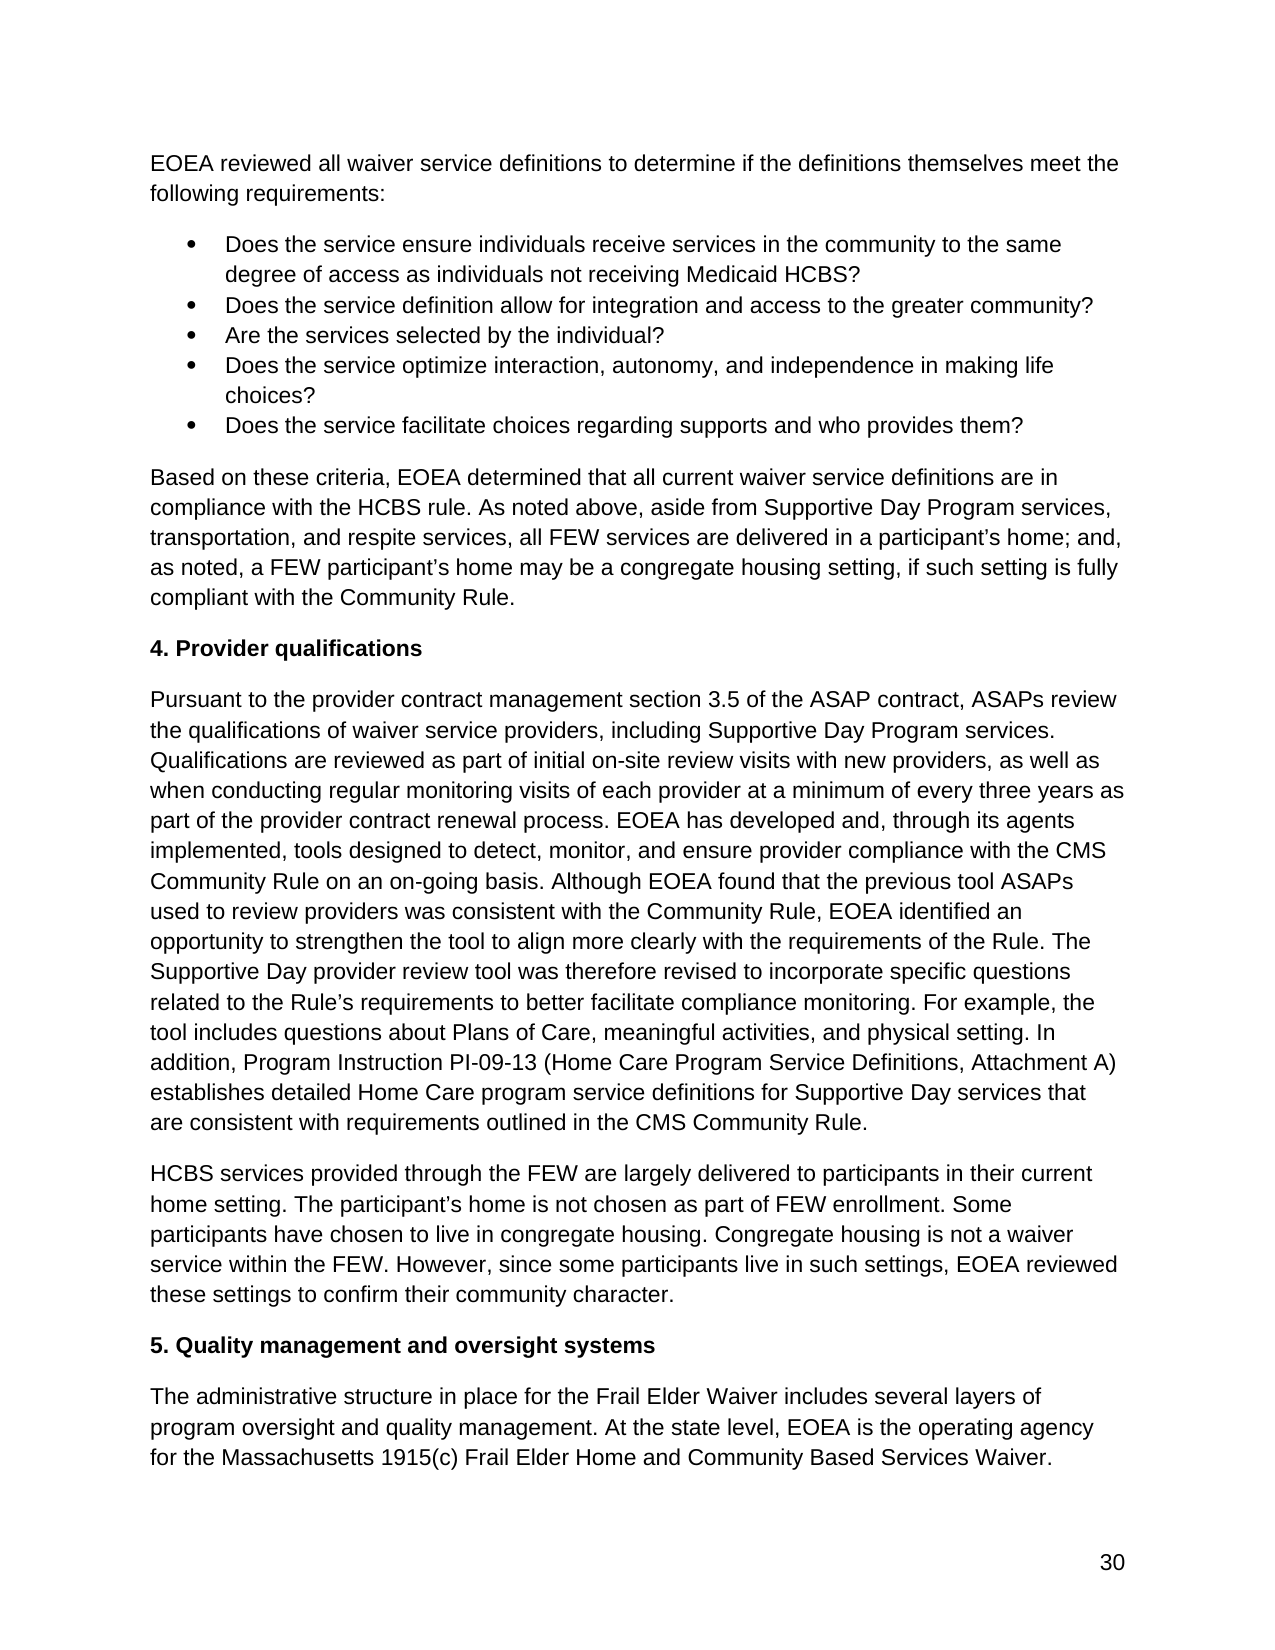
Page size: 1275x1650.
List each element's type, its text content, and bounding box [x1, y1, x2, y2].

text Pursuant to the provider contract management section 3.5 of the ASAP contract, ASAPs review the qualifications of waiver service providers, including Supportive Day Program services. Qualifications are reviewed as part of initial on-site review visits with new providers, as well as when conducting regular monitoring visits of each provider at a minimum of every three years as part of the provider contract renewal process. EOEA has developed and, through its agents implemented, tools designed to detect, monitor, and ensure provider compliance with the CMS Community Rule on an on-going basis. Although EOEA found that the previous tool ASAPs used to review providers was consistent with the Community Rule, EOEA identified an opportunity to strengthen the tool to align more clearly with the requirements of the Rule. The Supportive Day provider review tool was therefore revised to incorporate specific questions related to the Rule’s requirements to better facilitate compliance monitoring. For example, the tool includes questions about Plans of Care, meaningful activities, and physical setting. In addition, Program Instruction PI-09-13 (Home Care Program Service Definitions, Attachment A) establishes detailed Home Care program service definitions for Supportive Day services that are consistent with requirements outlined in the CMS Community Rule. [150, 686, 1125, 1136]
subtitle 5. Quality management and oversight systems [150, 1332, 1125, 1359]
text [150, 1383, 1125, 1470]
text EOEA reviewed all waiver service definitions to determine if the definitions themselves meet the following requirements: [150, 150, 1125, 207]
list Are the services selected by the individual? [187, 322, 1125, 348]
subtitle 4. Provider qualifications [150, 635, 1125, 662]
list Does the service ensure individuals receive services in the community to the same degree of access as individuals not receiving Medicaid HCBS? [187, 231, 1125, 288]
list Does the service optimize interaction, autonomy, and independence in making life choices? [187, 352, 1125, 409]
list Does the service definition allow for integration and access to the greater community? [187, 292, 1125, 318]
text Based on these criteria, EOEA determined that all current waiver service definitions are in compliance with the HCBS rule. As noted above, aside from Supportive Day Program services, transportation, and respite services, all FEW services are delivered in a participant’s home; and, as noted, a FEW participant’s home may be a congregate housing setting, if such setting is fully compliant with the Community Rule. [150, 463, 1125, 611]
text HCBS services provided through the FEW are largely delivered to participants in their current home setting. The participant’s home is not chosen as part of FEW enrollment. Some participants have chosen to live in congregate housing. Congregate housing is not a waiver service within the FEW. However, since some participants live in such settings, EOEA reviewed these settings to confirm their community character. [150, 1160, 1125, 1308]
list Does the service facilitate choices regarding supports and who provides them? [187, 412, 1125, 439]
